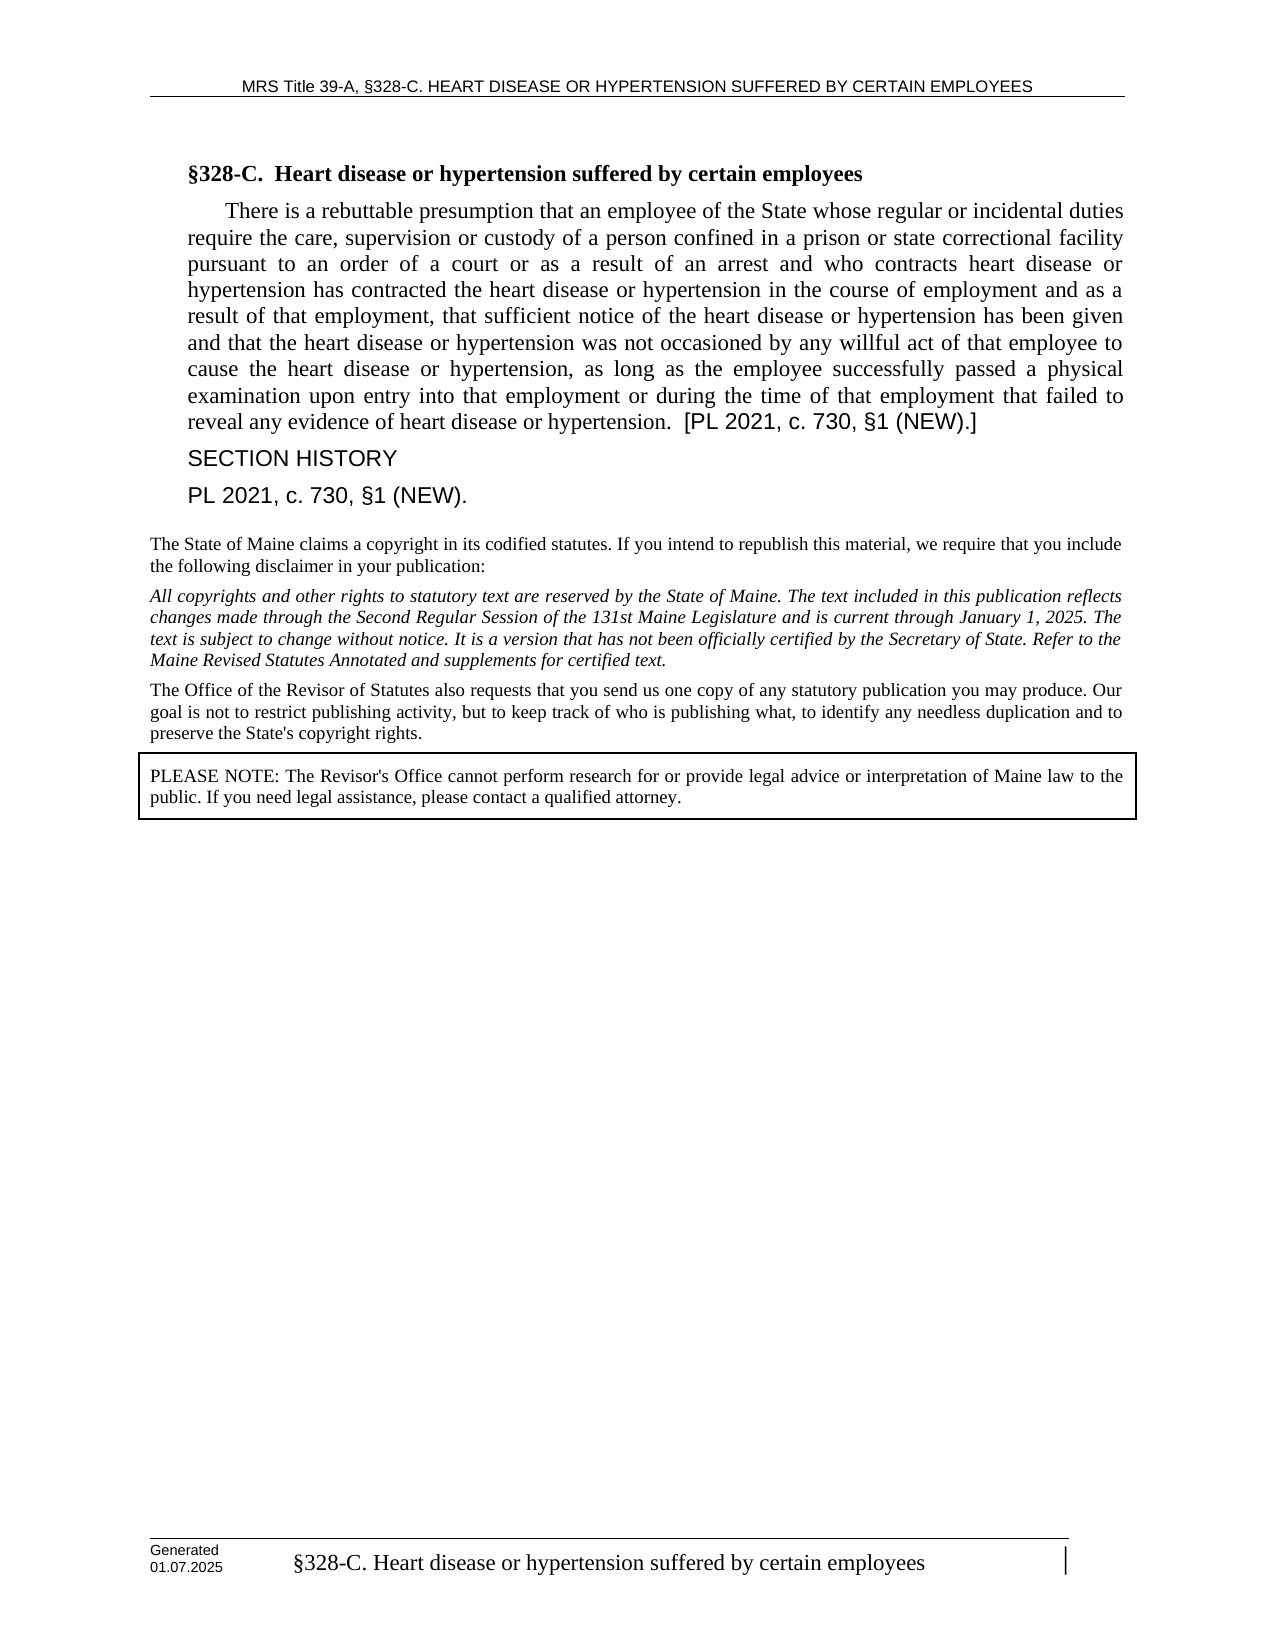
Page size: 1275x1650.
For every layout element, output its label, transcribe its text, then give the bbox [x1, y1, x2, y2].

text §328-C. Heart disease or hypertension suffered by certain employees [187, 160, 1125, 187]
text There is a rebuttable presumption that an employee of the State whose regular or incidental duties require the care, supervision or custody of a person confined in a prison or state correctional facility pursuant to an order of a court or as a result of an arrest and who contracts heart disease or hypertension has contracted the heart disease or hypertension in the course of employment and as a result of that employment, that sufficient notice of the heart disease or hypertension has been given and that the heart disease or hypertension was not occasioned by any willful act of that employee to cause the heart disease or hypertension, as long as the employee successfully passed a physical examination upon entry into that employment or during the time of that employment that failed to reveal any evidence of heart disease or hypertension. [PL 2021, c. 730, §1 (NEW).] [187, 197, 1125, 434]
text SECTION HISTORY [187, 445, 1125, 471]
text All copyrights and other rights to statutory text are reserved by the State of Maine. The text included in this publication reflects changes made through the Second Regular Session of the 131st Maine Legislature and is current through January 1, 2025 . The text is subject to change without notice. It is a version that has not been officially certified by the Secretary of State. Refer to the Maine Revised Statutes Annotated and supplements for certified text. [150, 584, 1125, 671]
text The State of Maine claims a copyright in its codified statutes. If you intend to republish this material, we require that you include the following disclaimer in your publication: [150, 533, 1125, 576]
text The Office of the Revisor of Statutes also requests that you send us one copy of any statutory publication you may produce. Our goal is not to restrict publishing activity, but to keep track of who is publishing what, to identify any needless duplication and to preserve the State's copyright rights. [150, 679, 1125, 744]
text PL 2021, c. 730, §1 (NEW). [187, 482, 1125, 508]
text PLEASE NOTE: The Revisor's Office cannot perform research for or provide legal advice or interpretation of Maine law to the public. If you need legal assistance, please contact a qualified attorney. [140, 754, 1135, 818]
